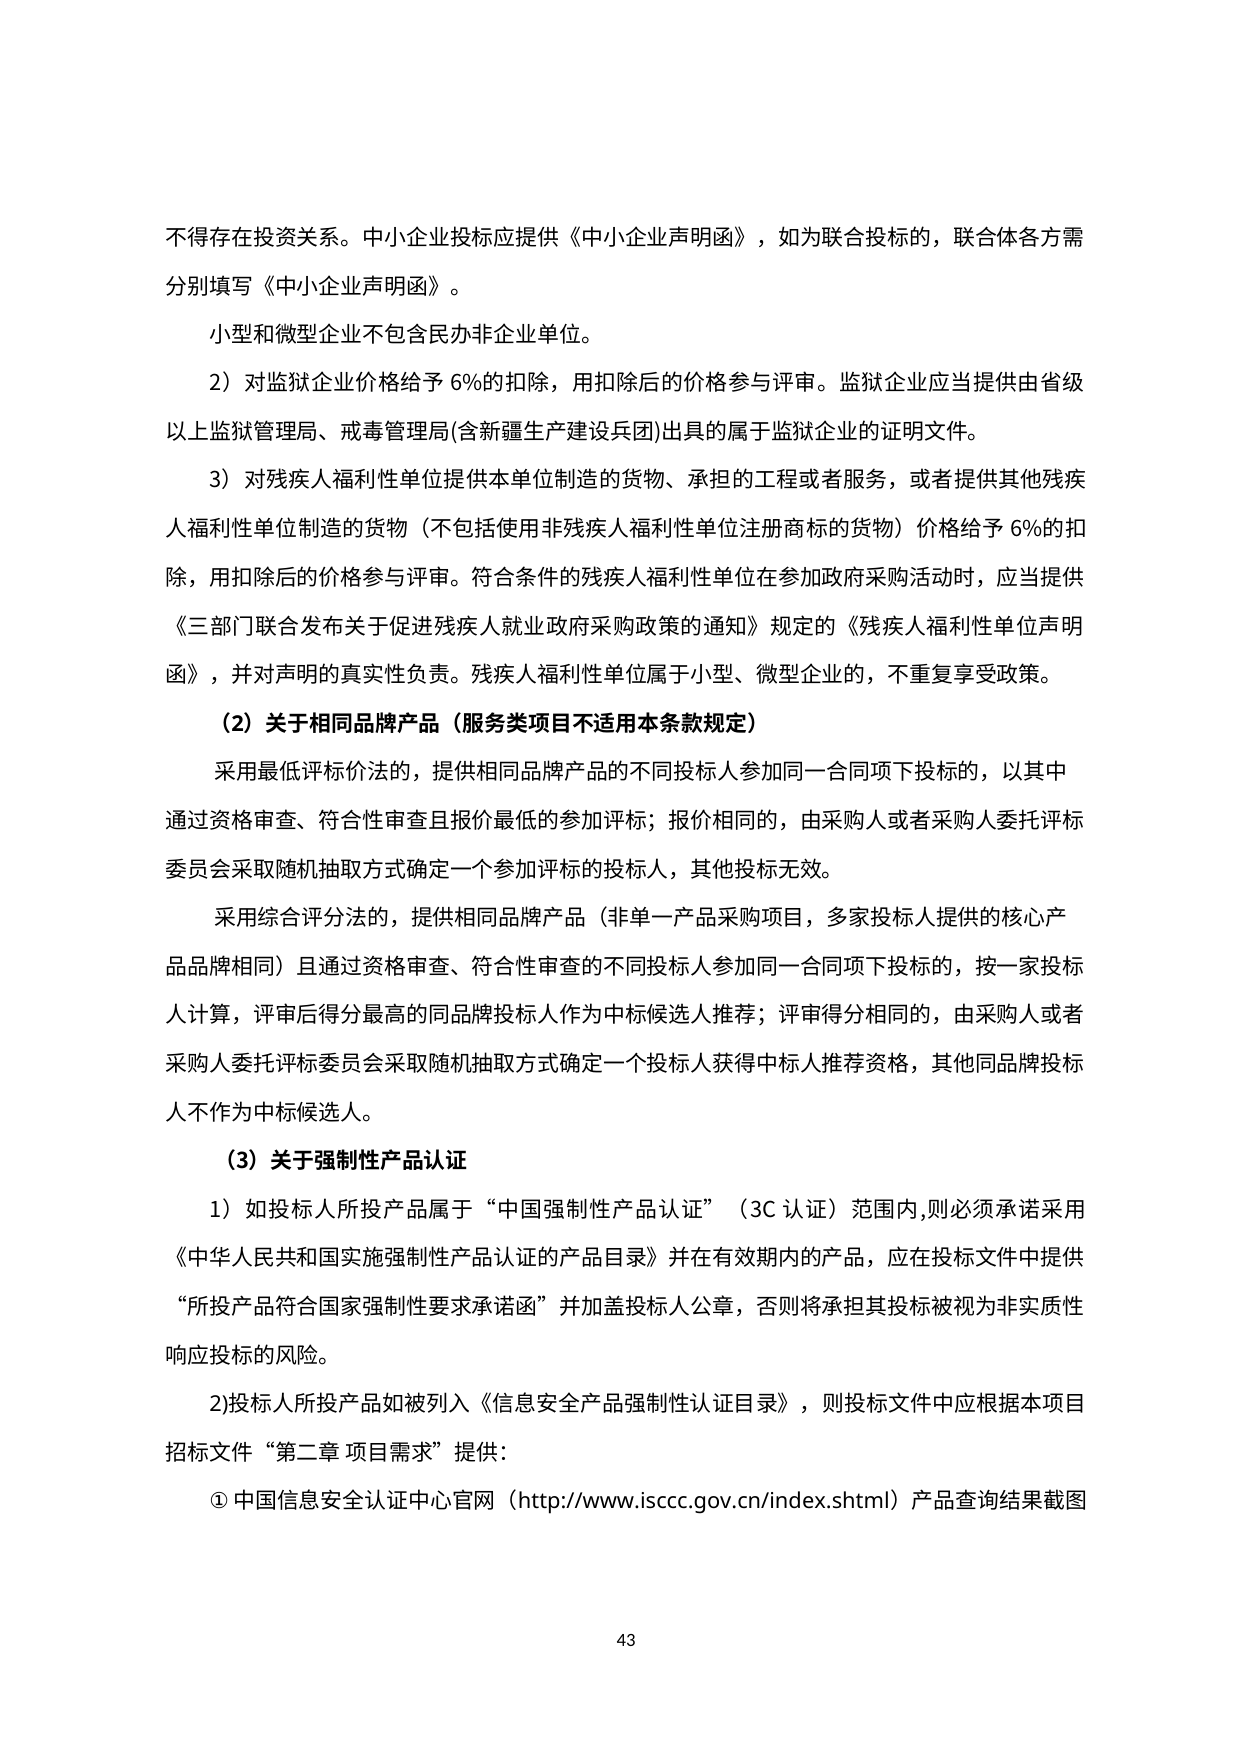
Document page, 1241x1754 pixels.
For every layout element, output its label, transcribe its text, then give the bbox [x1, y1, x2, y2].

text 3）对残疾人福利性单位提供本单位制造的货物、承担的工程或者服务，或者提供其他残疾人福利性单位制造的货物（不包括使用非残疾人福利性单位注册商标的货物）价格给予6%的扣除，用扣除后的价格参与评审。符合条件的残疾人福利性单位在参加政府采购活动时，应当提供《三部门联合发布关于促进残疾人就业政府采购政策的通知》规定的《残疾人福利性单位声明函》，并对声明的真实性负责。残疾人福利性单位属于小型、微型企业的，不重复享受政策。 [165, 462, 1087, 689]
text 采用综合评分法的，提供相同品牌产品（非单一产品采购项目，多家投标人提供的核心产品品牌相同）且通过资格审查、符合性审查的不同投标人参加同一合同项下投标的，按一家投标人计算，评审后得分最高的同品牌投标人作为中标候选人推荐；评审得分相同的，由采购人或者采购人委托评标委员会采取随机抽取方式确定一个投标人获得中标人推荐资格，其他同品牌投标人不作为中标候选人。 [165, 899, 1087, 1127]
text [165, 1483, 1087, 1515]
text 1）如投标人所投产品属于“中国强制性产品认证”（3C认证）范围内,则必须承诺采用《中华人民共和国实施强制性产品认证的产品目录》并在有效期内的产品，应在投标文件中提供“所投产品符合国家强制性要求承诺函”并加盖投标人公章，否则将承担其投标被视为非实质性响应投标的风险。 [165, 1191, 1087, 1370]
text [165, 219, 1087, 301]
text （3）关于强制性产品认证 [165, 1143, 1087, 1175]
text 采用最低评标价法的，提供相同品牌产品的不同投标人参加同一合同项下投标的，以其中通过资格审查、符合性审查且报价最低的参加评标；报价相同的，由采购人或者采购人委托评标委员会采取随机抽取方式确定一个参加评标的投标人，其他投标无效。 [165, 754, 1087, 884]
text 2)投标人所投产品如被列入《信息安全产品强制性认证目录》，则投标文件中应根据本项目招标文件“第二章 项目需求”提供： [165, 1386, 1087, 1467]
text （2）关于相同品牌产品（服务类项目不适用本条款规定） [165, 705, 1087, 738]
text 2）对监狱企业价格给予6%的扣除，用扣除后的价格参与评审。监狱企业应当提供由省级以上监狱管理局、戒毒管理局(含新疆生产建设兵团)出具的属于监狱企业的证明文件。 [165, 365, 1087, 446]
text 小型和微型企业不包含民办非企业单位。 [165, 317, 1087, 349]
